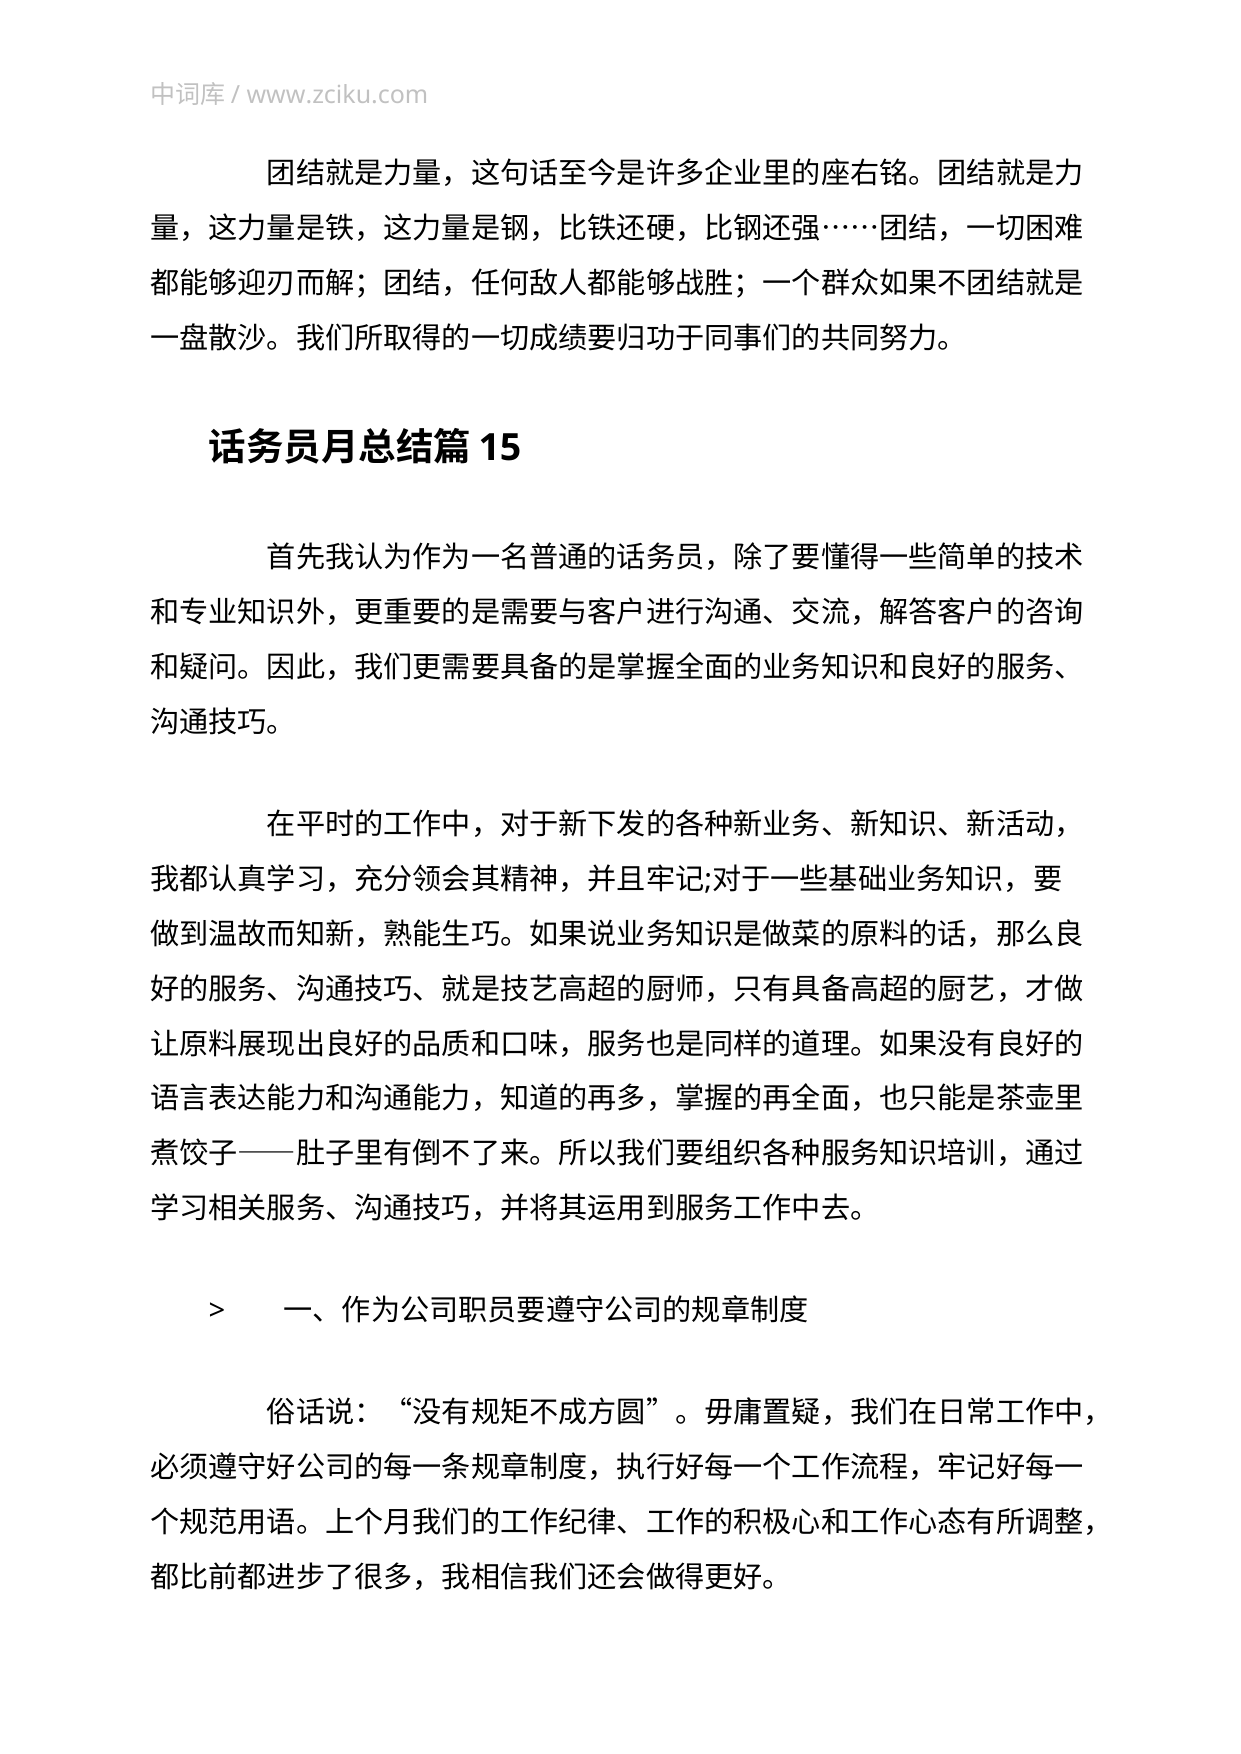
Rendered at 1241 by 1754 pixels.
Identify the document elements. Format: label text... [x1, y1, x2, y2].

text 首先我认为作为一名普通的话务员，除了要懂得一些简单的技术和专业知识外，更重要的是需要与客户进行沟通、交流，解答客户的咨询和疑问。因此，我们更需要具备的是掌握全面的业务知识和良好的服务、沟通技巧。 [150, 534, 1090, 741]
text 在平时的工作中，对于新下发的各种新业务、新知识、新活动，我都认真学习，充分领会其精神，并且牢记;对于一些基础业务知识，要做到温故而知新，熟能生巧。如果说业务知识是做菜的原料的话，那么良好的服务、沟通技巧、就是技艺高超的厨师，只有具备高超的厨艺，才做让原料展现出良好的品质和口味，服务也是同样的道理。如果没有良好的语言表达能力和沟通能力，知道的再多，掌握的再全面，也只能是茶壶里煮饺子——肚子里有倒不了来。所以我们要组织各种服务知识培训，通过学习相关服务、沟通技巧，并将其运用到服务工作中去。 [150, 801, 1090, 1227]
text 团结就是力量，这句话至今是许多企业里的座右铭。团结就是力量，这力量是铁，这力量是钢，比铁还硬，比钢还强……团结，一切困难都能够迎刃而解；团结，任何敌人都能够战胜；一个群众如果不团结就是一盘散沙。我们所取得的一切成绩要归功于同事们的共同努力。 [150, 150, 1090, 357]
text 俗话说：“没有规矩不成方圆”。毋庸置疑，我们在日常工作中，必须遵守好公司的每一条规章制度，执行好每一个工作流程，牢记好每一个规范用语。上个月我们的工作纪律、工作的积极心和工作心态有所调整，都比前都进步了很多，我相信我们还会做得更好。 [150, 1389, 1090, 1596]
text 话务员月总结篇15 [150, 416, 1090, 471]
text > 一、作为公司职员要遵守公司的规章制度 [150, 1287, 1090, 1329]
